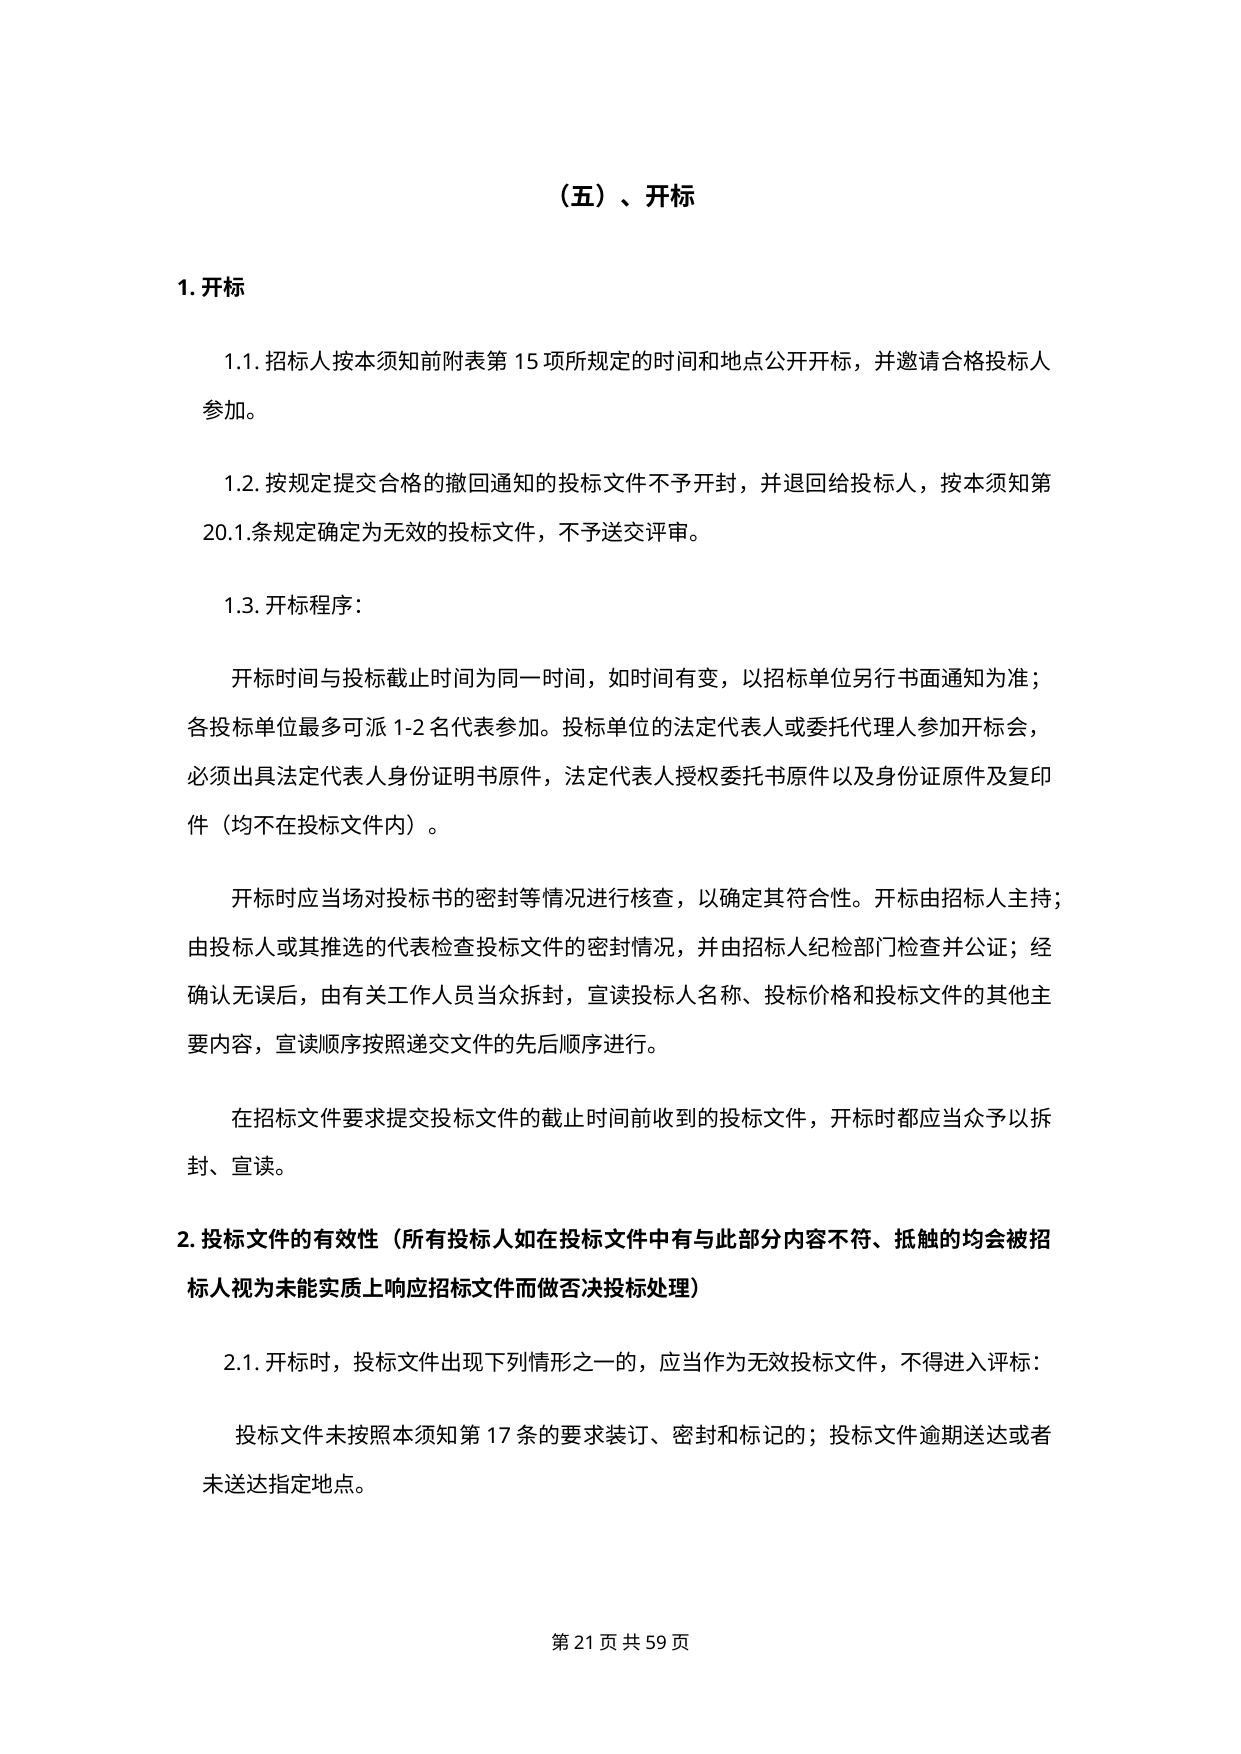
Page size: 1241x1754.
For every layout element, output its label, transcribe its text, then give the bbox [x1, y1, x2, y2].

subtitle 招标人按本须知前附表第15项所规定的时间和地点公开开标，并邀请合格投标人参加。 [202, 343, 1053, 425]
subtitle 开标 [177, 270, 1053, 303]
subtitle 开标时，投标文件出现下列情形之一的，应当作为无效投标文件，不得进入评标： [202, 1344, 1053, 1377]
subtitle 按规定提交合格的撤回通知的投标文件不予开封，并退回给投标人，按本须知第20.1.条规定确定为无效的投标文件，不予送交评审。 [202, 466, 1053, 547]
subtitle 投标文件未按照本须知第17条的要求装订、密封和标记的；投标文件逾期送达或者未送达指定地点。 [202, 1418, 1053, 1499]
subtitle 在招标文件要求提交投标文件的截止时间前收到的投标文件，开标时都应当众予以拆封、宣读。 [187, 1100, 1053, 1181]
subtitle 开标 [187, 162, 1053, 227]
subtitle 投标文件的有效性（所有投标人如在投标文件中有与此部分内容不符、抵触的均会被招标人视为未能实质上响应招标文件而做否决投标处理） [177, 1222, 1053, 1303]
subtitle 开标程序： [202, 588, 1053, 620]
subtitle 开标时间与投标截止时间为同一时间，如时间有变，以招标单位另行书面通知为准；各投标单位最多可派1-2名代表参加。投标单位的法定代表人或委托代理人参加开标会，必须出具法定代表人身份证明书原件，法定代表人授权委托书原件以及身份证原件及复印件（均不在投标文件内）。 [187, 661, 1053, 840]
subtitle 开标时应当场对投标书的密封等情况进行核查，以确定其符合性。开标由招标人主持；由投标人或其推选的代表检查投标文件的密封情况，并由招标人纪检部门检查并公证；经确认无误后，由有关工作人员当众拆封，宣读投标人名称、投标价格和投标文件的其他主要内容，宣读顺序按照递交文件的先后顺序进行。 [187, 881, 1053, 1059]
